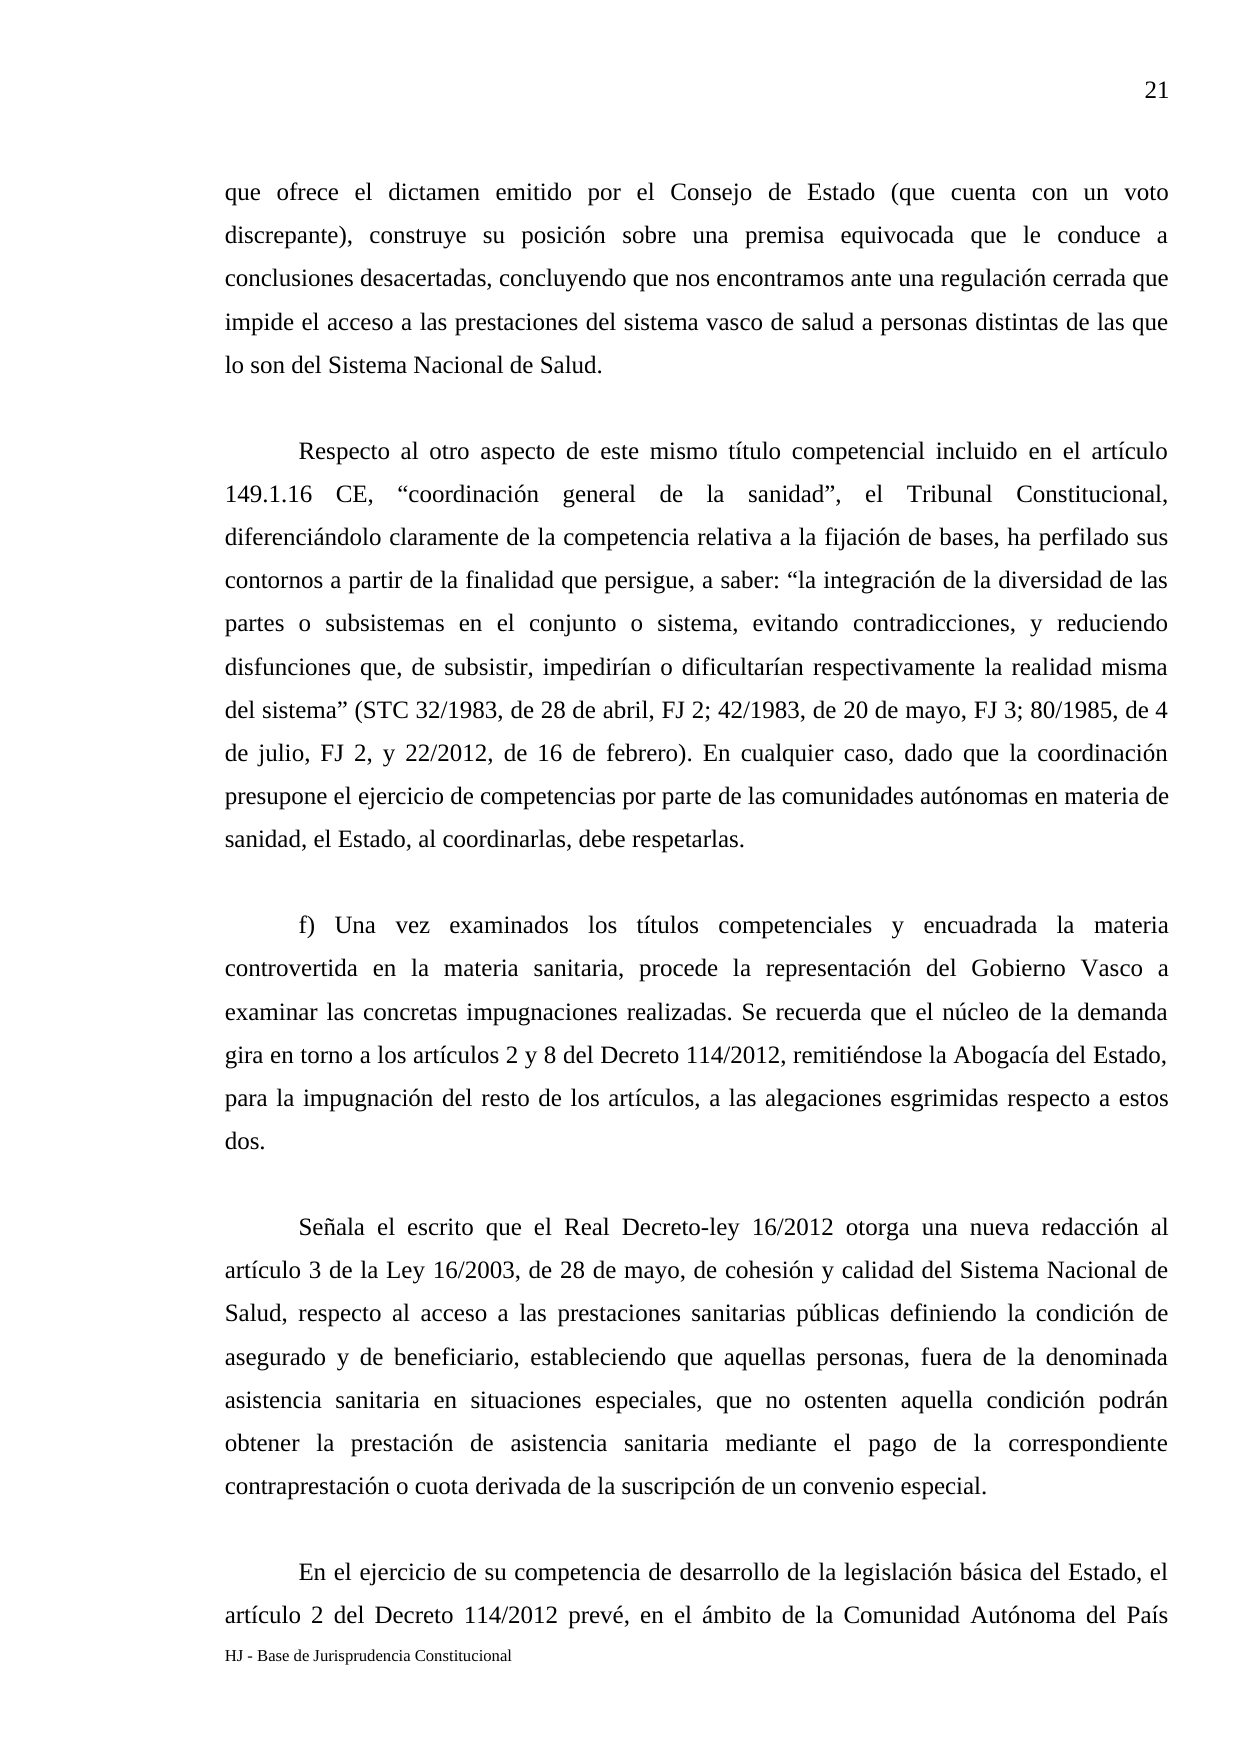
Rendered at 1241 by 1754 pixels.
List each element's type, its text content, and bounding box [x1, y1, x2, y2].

text Respecto al otro aspecto de este mismo título competencial incluido en el artículo 149.1.16 CE, “coordinación general de la sanidad”, el Tribunal Constitucional, diferenciándolo claramente de la competencia relativa a la fijación de bases, ha perfilado sus contornos a partir de la finalidad que persigue, a saber: “la integración de la diversidad de las partes o subsistemas en el conjunto o sistema, evitando contradicciones, y reduciendo disfunciones que, de subsistir, impedirían o dificultarían respectivamente la realidad misma del sistema” (STC 32/1983, de 28 de abril, FJ 2; 42/1983, de 20 de mayo, FJ 3; 80/1985, de 4 de julio, FJ 2, y 22/2012, de 16 de febrero). En cualquier caso, dado que la coordinación presupone el ejercicio de competencias por parte de las comunidades autónomas en materia de sanidad, el Estado, al coordinarlas, debe respetarlas. [224, 436, 1169, 853]
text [224, 1557, 1169, 1629]
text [224, 177, 1169, 378]
text Señala el escrito que el Real Decreto-ley 16/2012 otorga una nueva redacción al artículo 3 de la Ley 16/2003, de 28 de mayo, de cohesión y calidad del Sistema Nacional de Salud, respecto al acceso a las prestaciones sanitarias públicas definiendo la condición de asegurado y de beneficiario, estableciendo que aquellas personas, fuera de la denominada asistencia sanitaria en situaciones especiales, que no ostenten aquella condición podrán obtener la prestación de asistencia sanitaria mediante el pago de la correspondiente contraprestación o cuota derivada de la suscripción de un convenio especial. [224, 1212, 1169, 1500]
text f) Una vez examinados los títulos competenciales y encuadrada la materia controvertida en la materia sanitaria, procede la representación del Gobierno Vasco a examinar las concretas impugnaciones realizadas. Se recuerda que el núcleo de la demanda gira en torno a los artículos 2 y 8 del Decreto 114/2012, remitiéndose la Abogacía del Estado, para la impugnación del resto de los artículos, a las alegaciones esgrimidas respecto a estos dos. [224, 910, 1169, 1155]
